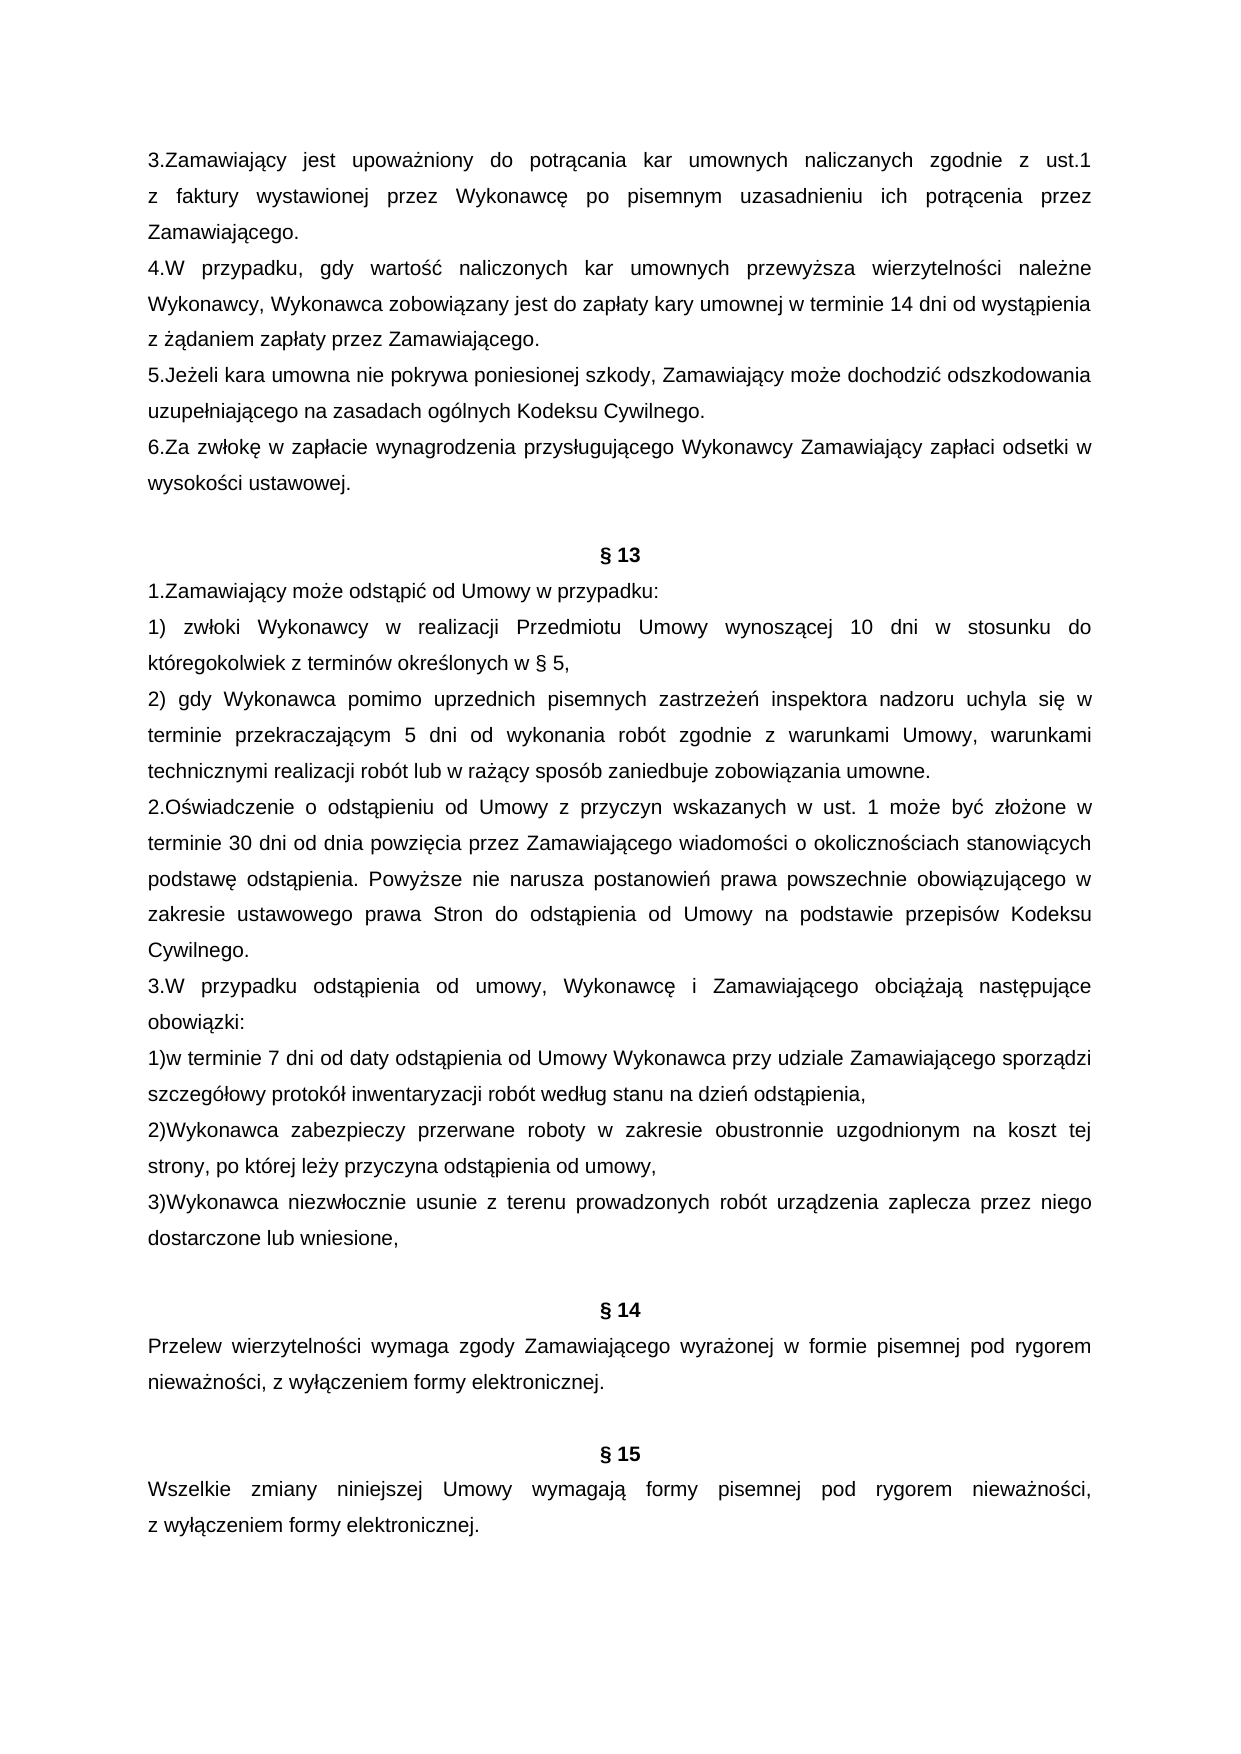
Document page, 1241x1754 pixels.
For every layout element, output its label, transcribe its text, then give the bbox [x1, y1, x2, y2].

text 5.Jeżeli kara umowna nie pokrywa poniesionej szkody, Zamawiający może dochodzić odszkodowania uzupełniającego na zasadach ogólnych Kodeksu Cywilnego. [148, 363, 1093, 423]
text § 13 [148, 543, 1093, 567]
text 3)Wykonawca niezwłocznie usunie z terenu prowadzonych robót urządzenia zaplecza przez niego dostarczone lub wniesione, [148, 1190, 1093, 1250]
text 4.W przypadku, gdy wartość naliczonych kar umownych przewyższa wierzytelności należne Wykonawcy, Wykonawca zobowiązany jest do zapłaty kary umownej w terminie 14 dni od wystąpienia z żądaniem zapłaty przez Zamawiającego. [148, 255, 1093, 351]
text 2.Oświadczenie o odstąpieniu od Umowy z przyczyn wskazanych w ust. 1 może być złożone w terminie 30 dni od dnia powzięcia przez Zamawiającego wiadomości o okolicznościach stanowiących podstawę odstąpienia. Powyższe nie narusza postanowień prawa powszechnie obowiązującego w zakresie ustawowego prawa Stron do odstąpienia od Umowy na podstawie przepisów Kodeksu Cywilnego. [148, 794, 1093, 962]
text 1.Zamawiający może odstąpić od Umowy w przypadku: [148, 579, 1093, 603]
text § 15 [148, 1441, 1093, 1465]
text 1)w terminie 7 dni od daty odstąpienia od Umowy Wykonawca przy udziale Zamawiającego sporządzi szczegółowy protokół inwentaryzacji robót według stanu na dzień odstąpienia, [148, 1046, 1093, 1106]
text 6.Za zwłokę w zapłacie wynagrodzenia przysługującego Wykonawcy Zamawiający zapłaci odsetki w wysokości ustawowej. [148, 435, 1093, 495]
text 2)Wykonawca zabezpieczy przerwane roboty w zakresie obustronnie uzgodnionym na koszt tej strony, po której leży przyczyna odstąpienia od umowy, [148, 1118, 1093, 1178]
text 3.W przypadku odstąpienia od umowy, Wykonawcę i Zamawiającego obciążają następujące obowiązki: [148, 974, 1093, 1034]
text 1) zwłoki Wykonawcy w realizacji Przedmiotu Umowy wynoszącej 10 dni w stosunku do któregokolwiek z terminów określonych w § 5, [148, 615, 1093, 675]
text § 14 [148, 1298, 1093, 1322]
text Wszelkie zmiany niniejszej Umowy wymagają formy pisemnej pod rygorem nieważności, z wyłączeniem formy elektronicznej. [148, 1477, 1093, 1537]
text 2) gdy Wykonawca pomimo uprzednich pisemnych zastrzeżeń inspektora nadzoru uchyla się w terminie przekraczającym 5 dni od wykonania robót zgodnie z warunkami Umowy, warunkami technicznymi realizacji robót lub w rażący sposób zaniedbuje zobowiązania umowne. [148, 687, 1093, 782]
text 3.Zamawiający jest upoważniony do potrącania kar umownych naliczanych zgodnie z ust.1 z faktury wystawionej przez Wykonawcę po pisemnym uzasadnieniu ich potrącenia przez Zamawiającego. [148, 148, 1093, 243]
text Przelew wierzytelności wymaga zgody Zamawiającego wyrażonej w formie pisemnej pod rygorem nieważności, z wyłączeniem formy elektronicznej. [148, 1333, 1093, 1393]
